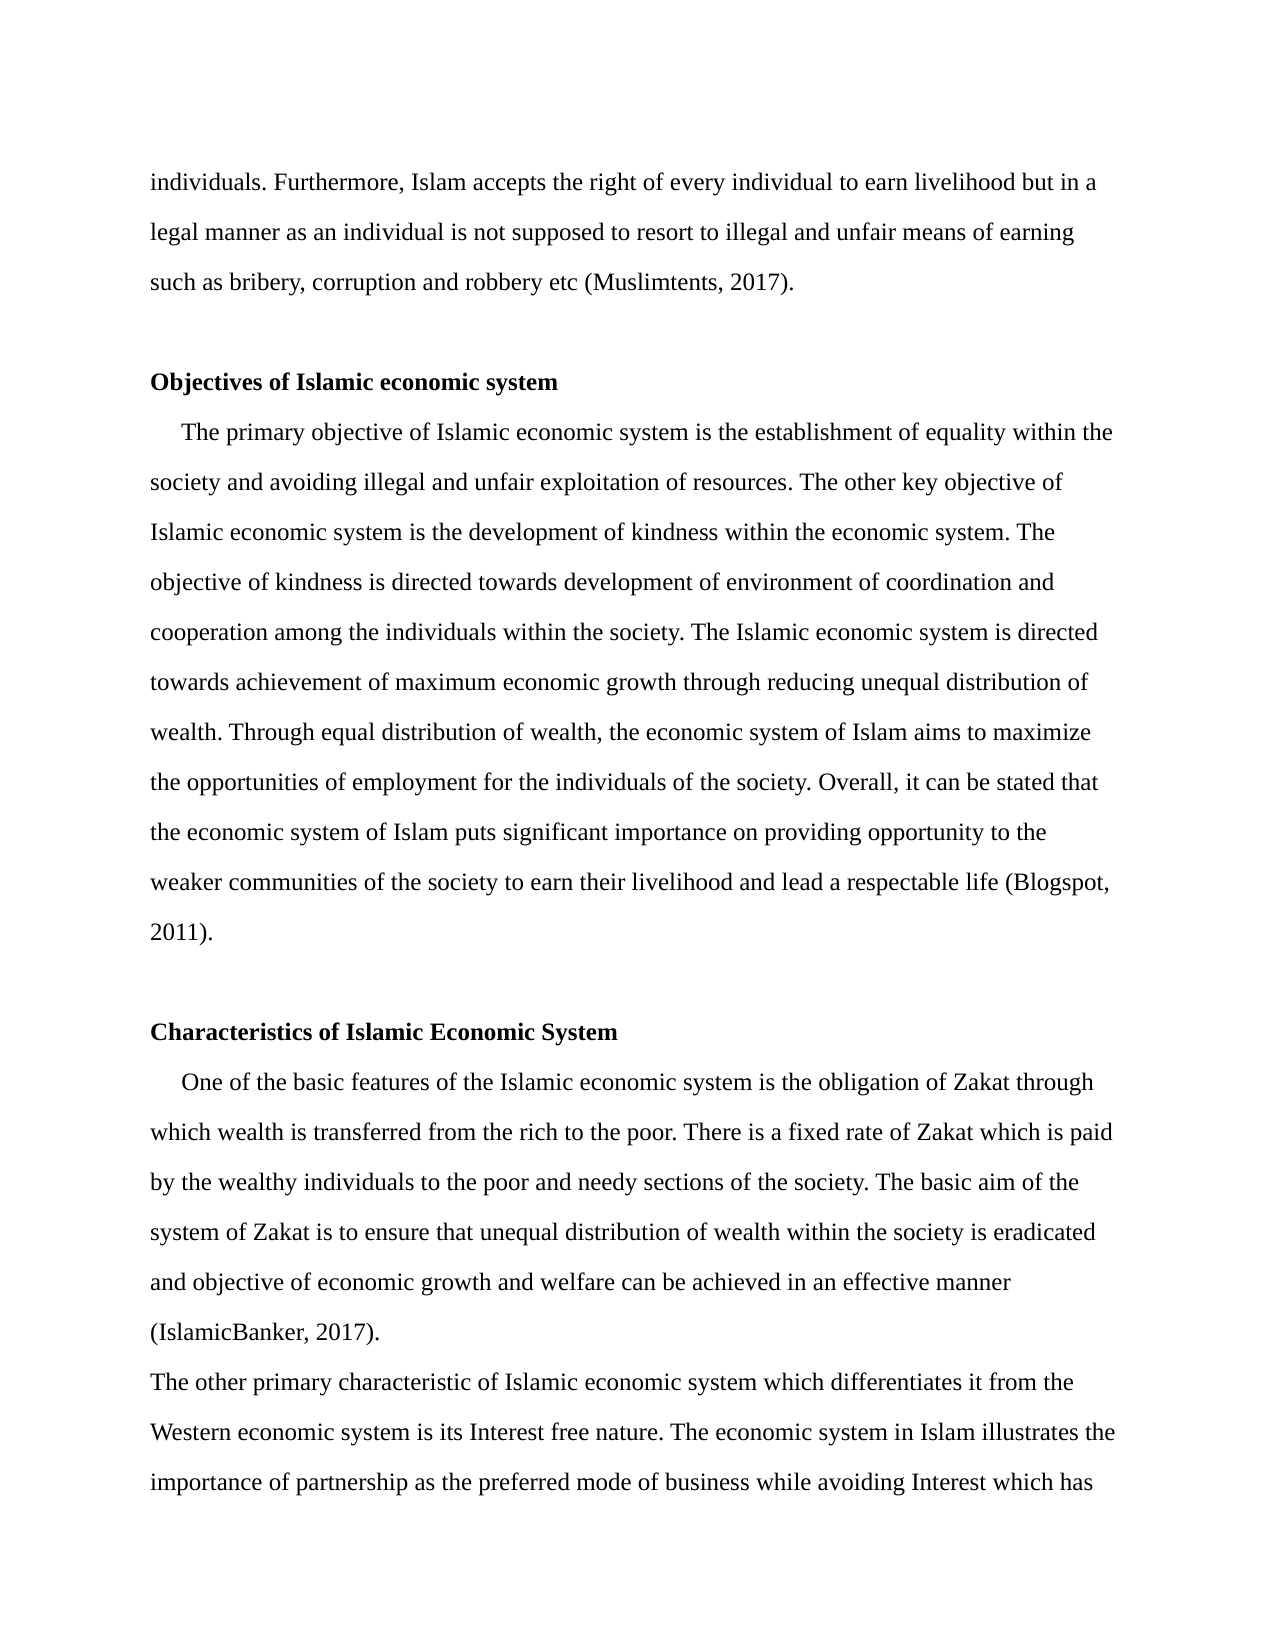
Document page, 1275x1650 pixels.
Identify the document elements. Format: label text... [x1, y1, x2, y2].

text The primary objective of Islamic economic system is the establishment of equality within the society and avoiding illegal and unfair exploitation of resources. The other key objective of Islamic economic system is the development of kindness within the economic system. The objective of kindness is directed towards development of environment of coordination and cooperation among the individuals within the society. The Islamic economic system is directed towards achievement of maximum economic growth through reducing unequal distribution of wealth. Through equal distribution of wealth, the economic system of Islam aims to maximize the opportunities of employment for the individuals of the society. Overall, it can be stated that the economic system of Islam puts significant importance on providing opportunity to the weaker communities of the society to earn their livelihood and lead a respectable life (Blogspot, 2011). [150, 400, 1125, 950]
text One of the basic features of the Islamic economic system is the obligation of Zakat through which wealth is transferred from the rich to the poor. There is a fixed rate of Zakat which is paid by the wealthy individuals to the poor and needy sections of the society. The basic aim of the system of Zakat is to ensure that unequal distribution of wealth within the society is eradicated and objective of economic growth and welfare can be achieved in an effective manner (IslamicBanker, 2017). [150, 1050, 1125, 1350]
text Objectives of Islamic economic system [150, 350, 1125, 400]
text Characteristics of Islamic Economic System [150, 1000, 1125, 1050]
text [150, 1350, 1125, 1500]
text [150, 150, 1125, 300]
